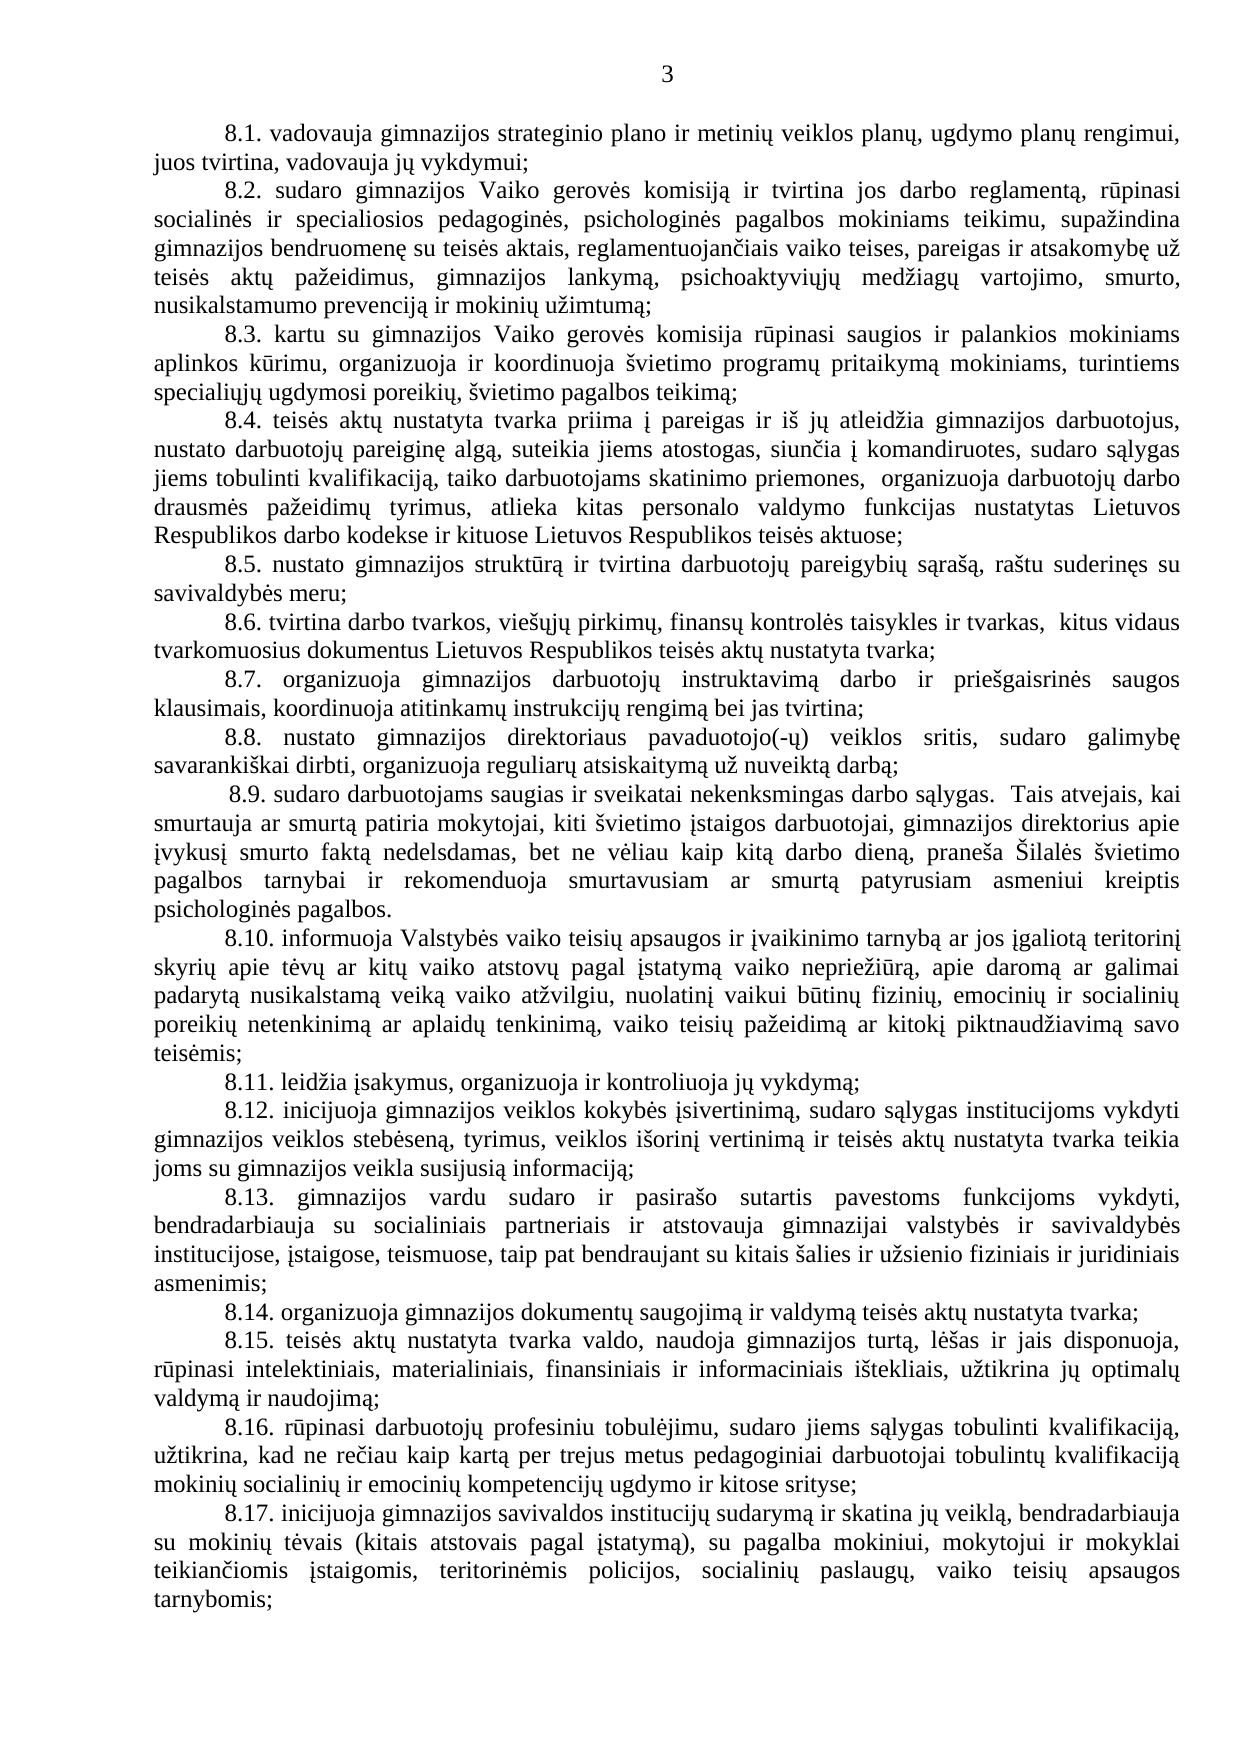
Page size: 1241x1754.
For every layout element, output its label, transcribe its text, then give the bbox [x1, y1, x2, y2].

text 8.2. sudaro gimnazijos Vaiko gerovės komisiją ir tvirtina jos darbo reglamentą, rūpinasi socialinės ir specialiosios pedagoginės, psichologinės pagalbos mokiniams teikimu, supažindina gimnazijos bendruomenę su teisės aktais, reglamentuojančiais vaiko teises, pareigas ir atsakomybę už teisės aktų pažeidimus, gimnazijos lankymą, psichoaktyviųjų medžiagų vartojimo, smurto, nusikalstamumo prevenciją ir mokinių užimtumą; [153, 176, 1181, 319]
text 8.6. tvirtina darbo tvarkos, viešųjų pirkimų, finansų kontrolės taisykles ir tvarkas, kitus vidaus tvarkomuosius dokumentus Lietuvos Respublikos teisės aktų nustatyta tvarka; [153, 607, 1181, 664]
text 8.7. organizuoja gimnazijos darbuotojų instruktavimą darbo ir priešgaisrinės saugos klausimais, koordinuoja atitinkamų instrukcijų rengimą bei jas tvirtina; [153, 664, 1181, 722]
text 8.15. teisės aktų nustatyta tvarka valdo, naudoja gimnazijos turtą, lėšas ir jais disponuoja, rūpinasi intelektiniais, materialiniais, finansiniais ir informaciniais ištekliais, užtikrina jų optimalų valdymą ir naudojimą; [153, 1326, 1181, 1412]
text 8.12. inicijuoja gimnazijos veiklos kokybės įsivertinimą, sudaro sąlygas institucijoms vykdyti gimnazijos veiklos stebėseną, tyrimus, veiklos išorinį vertinimą ir teisės aktų nustatyta tvarka teikia joms su gimnazijos veikla susijusią informaciją; [153, 1096, 1181, 1182]
text 8.5. nustato gimnazijos struktūrą ir tvirtina darbuotojų pareigybių sąrašą, raštu suderinęs su savivaldybės meru; [153, 549, 1181, 607]
text 8.9. sudaro darbuotojams saugias ir sveikatai nekenksmingas darbo sąlygas. Tais atvejais, kai smurtauja ar smurtą patiria mokytojai, kiti švietimo įstaigos darbuotojai, gimnazijos direktorius apie įvykusį smurto faktą nedelsdamas, bet ne vėliau kaip kitą darbo dieną, praneša Šilalės švietimo pagalbos tarnybai ir rekomenduoja smurtavusiam ar smurtą patyrusiam asmeniui kreiptis psichologinės pagalbos. [153, 779, 1181, 923]
text 8.14. organizuoja gimnazijos dokumentų saugojimą ir valdymą teisės aktų nustatyta tvarka; [153, 1297, 1181, 1326]
text 8.3. kartu su gimnazijos Vaiko gerovės komisija rūpinasi saugios ir palankios mokiniams aplinkos kūrimu, organizuoja ir koordinuoja švietimo programų pritaikymą mokiniams, turintiems specialiųjų ugdymosi poreikių, švietimo pagalbos teikimą; [153, 319, 1181, 406]
text 8.17. inicijuoja gimnazijos savivaldos institucijų sudarymą ir skatina jų veiklą, bendradarbiauja su mokinių tėvais (kitais atstovais pagal įstatymą), su pagalba mokiniui, mokytojui ir mokyklai teikiančiomis įstaigomis, teritorinėmis policijos, socialinių paslaugų, vaiko teisių apsaugos tarnybomis; [153, 1498, 1181, 1613]
text 8.11. leidžia įsakymus, organizuoja ir kontroliuoja jų vykdymą; [153, 1067, 1181, 1096]
text 8.16. rūpinasi darbuotojų profesiniu tobulėjimu, sudaro jiems sąlygas tobulinti kvalifikaciją, užtikrina, kad ne rečiau kaip kartą per trejus metus pedagoginiai darbuotojai tobulintų kvalifikaciją mokinių socialinių ir emocinių kompetencijų ugdymo ir kitose srityse; [153, 1412, 1181, 1498]
text 8.13. gimnazijos vardu sudaro ir pasirašo sutartis pavestoms funkcijoms vykdyti, bendradarbiauja su socialiniais partneriais ir atstovauja gimnazijai valstybės ir savivaldybės institucijose, įstaigose, teismuose, taip pat bendraujant su kitais šalies ir užsienio fiziniais ir juridiniais asmenimis; [153, 1182, 1181, 1297]
text 8.8. nustato gimnazijos direktoriaus pavaduotojo(-ų) veiklos sritis, sudaro galimybę savarankiškai dirbti, organizuoja reguliarų atsiskaitymą už nuveiktą darbą; [153, 722, 1181, 779]
text 8.4. teisės aktų nustatyta tvarka priima į pareigas ir iš jų atleidžia gimnazijos darbuotojus, nustato darbuotojų pareiginę algą, suteikia jiems atostogas, siunčia į komandiruotes, sudaro sąlygas jiems tobulinti kvalifikaciją, taiko darbuotojams skatinimo priemones, organizuoja darbuotojų darbo drausmės pažeidimų tyrimus, atlieka kitas personalo valdymo funkcijas nustatytas Lietuvos Respublikos darbo kodekse ir kituose Lietuvos Respublikos teisės aktuose; [153, 406, 1181, 549]
text 8.1. vadovauja gimnazijos strateginio plano ir metinių veiklos planų, ugdymo planų rengimui, juos tvirtina, vadovauja jų vykdymui; [153, 118, 1181, 176]
text 8.10. informuoja Valstybės vaiko teisių apsaugos ir įvaikinimo tarnybą ar jos įgaliotą teritorinį skyrių apie tėvų ar kitų vaiko atstovų pagal įstatymą vaiko nepriežiūrą, apie daromą ar galimai padarytą nusikalstamą veiką vaiko atžvilgiu, nuolatinį vaikui būtinų fizinių, emocinių ir socialinių poreikių netenkinimą ar aplaidų tenkinimą, vaiko teisių pažeidimą ar kitokį piktnaudžiavimą savo teisėmis; [153, 923, 1181, 1067]
